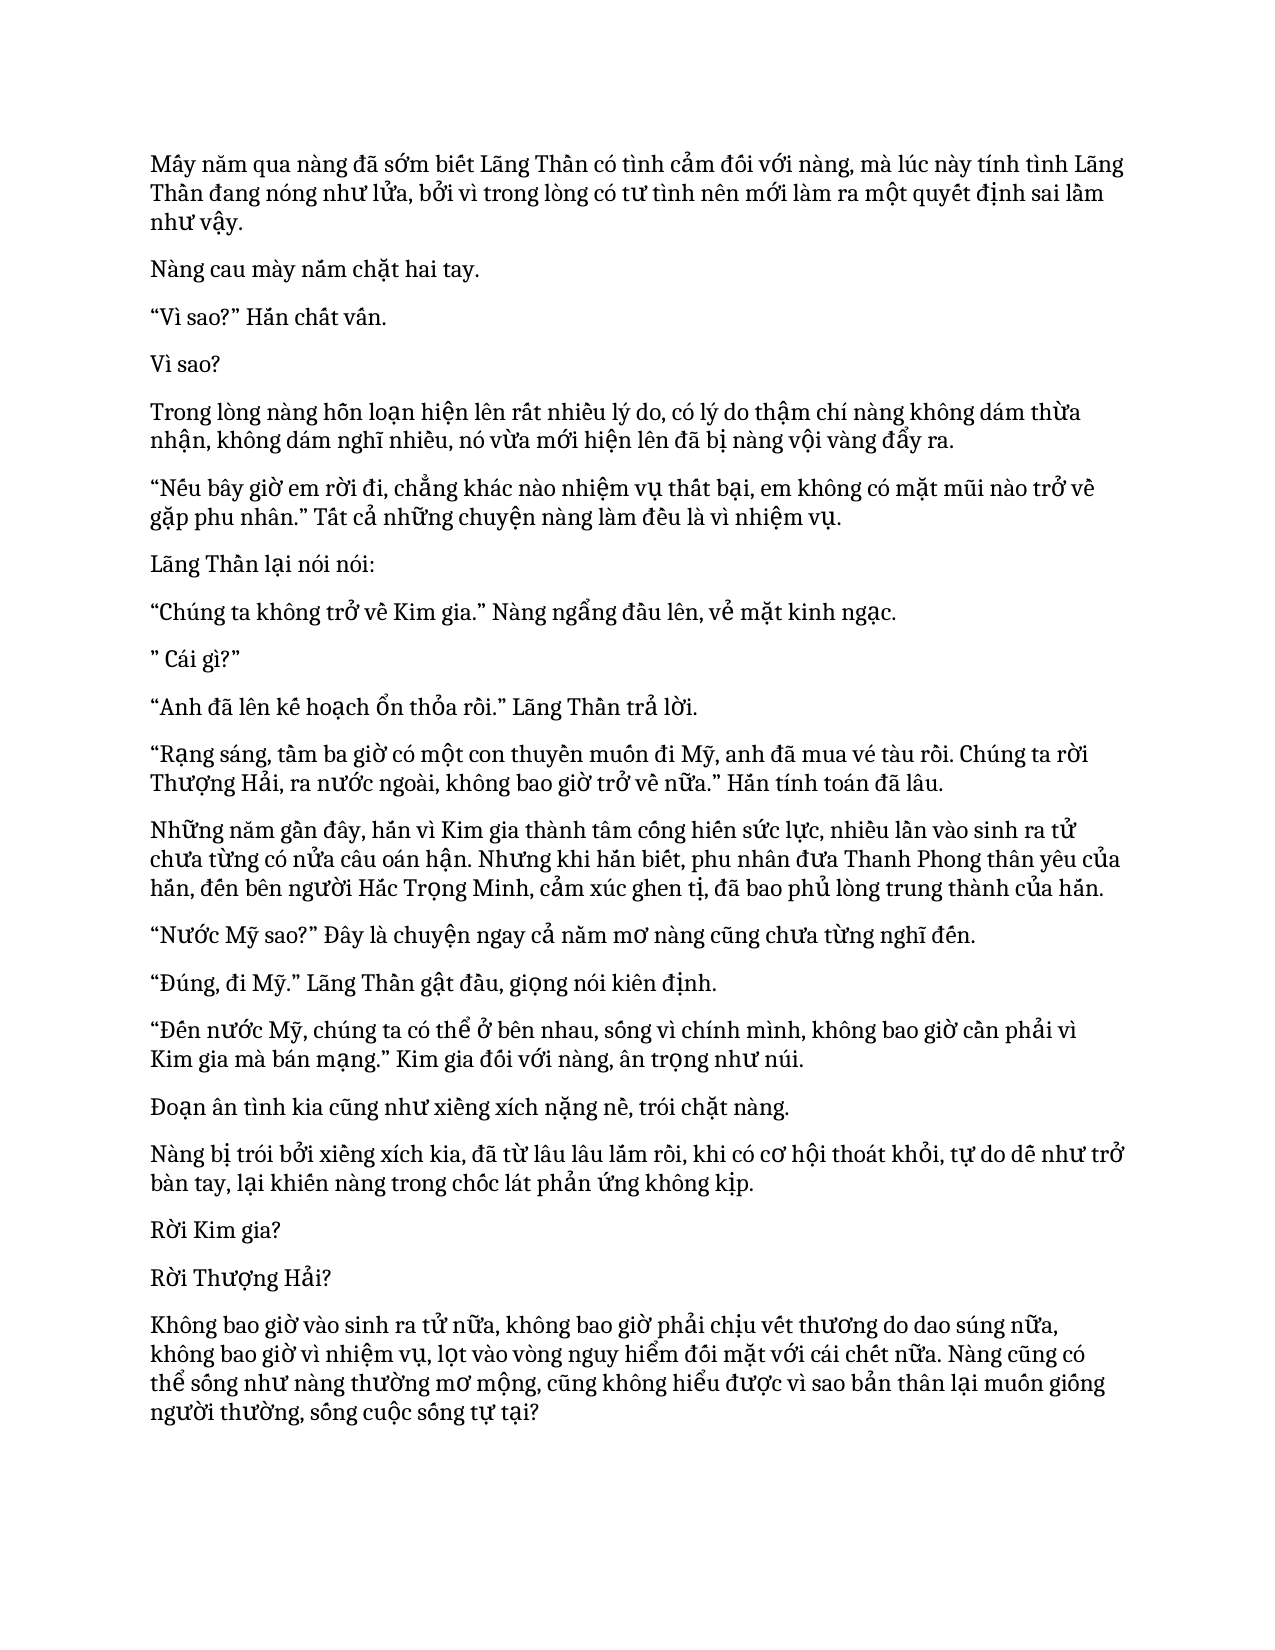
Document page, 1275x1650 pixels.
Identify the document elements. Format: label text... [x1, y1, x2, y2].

text Đoạn ân tình kia cũng như xiềng xích nặng nề, trói chặt nàng. [150, 1092, 1125, 1121]
text Nàng cau mày nắm chặt hai tay. [150, 255, 1125, 284]
text Mấy năm qua nàng đã sớm biết Lãng Thần có tình cảm đối với nàng, mà lúc này tính tình Lãng Thần đang nóng như lửa, bởi vì trong lòng có tư tình nên mới làm ra một quyết định sai lầm như vậy. [150, 150, 1125, 236]
text Nàng bị trói bởi xiềng xích kia, đã từ lâu lâu lắm rồi, khi có cơ hội thoát khỏi, tự do dễ như trở bàn tay, lại khiến nàng trong chốc lát phản ứng không kịp. [150, 1140, 1125, 1197]
text Rời Thượng Hải? [150, 1264, 1125, 1292]
text Trong lòng nàng hỗn loạn hiện lên rất nhiều lý do, có lý do thậm chí nàng không dám thừa nhận, không dám nghĩ nhiều, nó vừa mới hiện lên đã bị nàng vội vàng đẩy ra. [150, 397, 1125, 455]
text Không bao giờ vào sinh ra tử nữa, không bao giờ phải chịu vết thương do dao súng nữa, không bao giờ vì nhiệm vụ, lọt vào vòng nguy hiểm đối mặt với cái chết nữa. Nàng cũng có thể sống như nàng thường mơ mộng, cũng không hiểu được vì sao bản thân lại muốn giống người thường, sống cuộc sống tự tại? [150, 1311, 1125, 1426]
text “Chúng ta không trở về Kim gia.” Nàng ngẩng đầu lên, vẻ mặt kinh ngạc. [150, 597, 1125, 626]
text “Đúng, đi Mỹ.” Lãng Thần gật đầu, giọng nói kiên định. [150, 969, 1125, 997]
text ” Cái gì?” [150, 645, 1125, 674]
text “Đến nước Mỹ, chúng ta có thể ở bên nhau, sống vì chính mình, không bao giờ cần phải vì Kim gia mà bán mạng.” Kim gia đối với nàng, ân trọng như núi. [150, 1016, 1125, 1074]
text “Anh đã lên kế hoạch ổn thỏa rồi.” Lãng Thần trả lời. [150, 692, 1125, 721]
text “Vì sao?” Hắn chất vấn. [150, 302, 1125, 331]
text Rời Kim gia? [150, 1216, 1125, 1245]
text “Nếu bây giờ em rời đi, chẳng khác nào nhiệm vụ thất bại, em không có mặt mũi nào trở về gặp phu nhân.” Tất cả những chuyện nàng làm đều là vì nhiệm vụ. [150, 474, 1125, 531]
text “Nước Mỹ sao?” Đây là chuyện ngay cả nằm mơ nàng cũng chưa từng nghĩ đến. [150, 921, 1125, 950]
text Lãng Thần lại nói nói: [150, 550, 1125, 579]
text Những năm gần đây, hắn vì Kim gia thành tâm cống hiến sức lực, nhiều lần vào sinh ra tử chưa từng có nửa câu oán hận. Nhưng khi hắn biết, phu nhân đưa Thanh Phong thân yêu của hắn, đến bên người Hắc Trọng Minh, cảm xúc ghen tị, đã bao phủ lòng trung thành của hắn. [150, 816, 1125, 902]
text Vì sao? [150, 350, 1125, 379]
text “Rạng sáng, tầm ba giờ có một con thuyền muốn đi Mỹ, anh đã mua vé tàu rồi. Chúng ta rời Thượng Hải, ra nước ngoài, không bao giờ trở về nữa.” Hắn tính toán đã lâu. [150, 740, 1125, 797]
